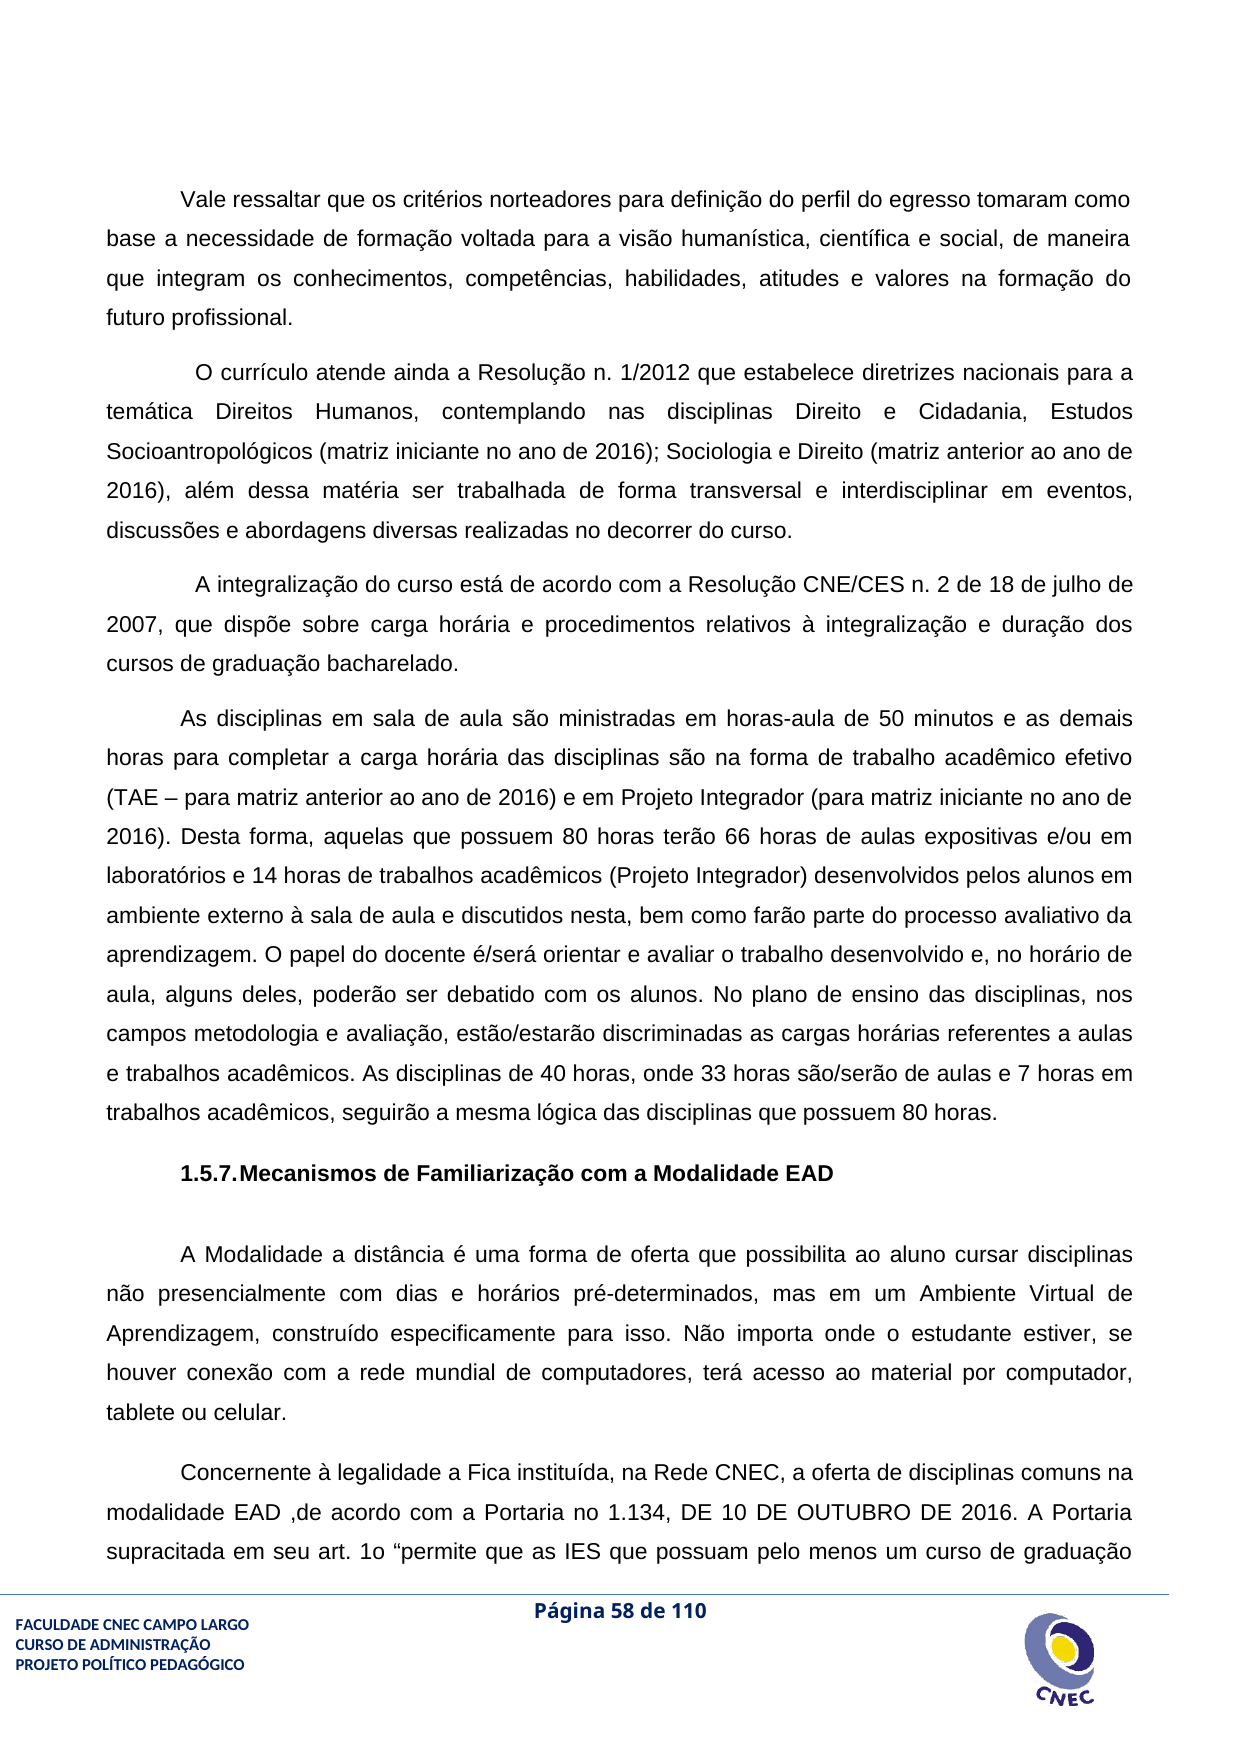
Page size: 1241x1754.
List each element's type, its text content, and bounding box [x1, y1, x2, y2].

text As disciplinas em sala de aula são ministradas em horas-aula de 50 minutos e as demais horas para completar a carga horária das disciplinas são na forma de trabalho acadêmico efetivo (TAE – para matriz anterior ao ano de 2016) e em Projeto Integrador (para matriz iniciante no ano de 2016). Desta forma, aquelas que possuem 80 horas terão 66 horas de aulas expositivas e/ou em laboratórios e 14 horas de trabalhos acadêmicos (Projeto Integrador) desenvolvidos pelos alunos em ambiente externo à sala de aula e discutidos nesta, bem como farão parte do processo avaliativo da aprendizagem. O papel do docente é/será orientar e avaliar o trabalho desenvolvido e, no horário de aula, alguns deles, poderão ser debatido com os alunos. No plano de ensino das disciplinas, nos campos metodologia e avaliação, estão/estarão discriminadas as cargas horárias referentes a aulas e trabalhos acadêmicos. As disciplinas de 40 horas, onde 33 horas são/serão de aulas e 7 horas em trabalhos acadêmicos, seguirão a mesma lógica das disciplinas que possuem 80 horas. [106, 704, 1134, 1126]
picture [1024, 1613, 1094, 1706]
subtitle Mecanismos de Familiarização com a Modalidade EAD [180, 1160, 1134, 1186]
text Vale ressaltar que os critérios norteadores para definição do perfil do egresso tomaram como base a necessidade de formação voltada para a visão humanística, científica e social, de maneira que integram os conhecimentos, competências, habilidades, atitudes e valores na formação do futuro profissional. [106, 186, 1131, 331]
text A Modalidade a distância é uma forma de oferta que possibilita ao aluno cursar disciplinas não presencialmente com dias e horários pré-determinados, mas em um Ambiente Virtual de Aprendizagem, construído especificamente para isso. Não importa onde o estudante estiver, se houver conexão com a rede mundial de computadores, terá acesso ao material por computador, tablete ou celular. [106, 1241, 1134, 1425]
text A integralização do curso está de acordo com a Resolução CNE/CES n. 2 de 18 de julho de 2007, que dispõe sobre carga horária e procedimentos relativos à integralização e duração dos cursos de graduação bacharelado. [106, 571, 1134, 676]
text O currículo atende ainda a Resolução n. 1/2012 que estabelece diretrizes nacionais para a temática Direitos Humanos, contemplando nas disciplinas Direito e Cidadania, Estudos Socioantropológicos (matriz iniciante no ano de 2016); Sociologia e Direito (matriz anterior ao ano de 2016), além dessa matéria ser trabalhada de forma transversal e interdisciplinar em eventos, discussões e abordagens diversas realizadas no decorrer do curso. [106, 359, 1134, 543]
